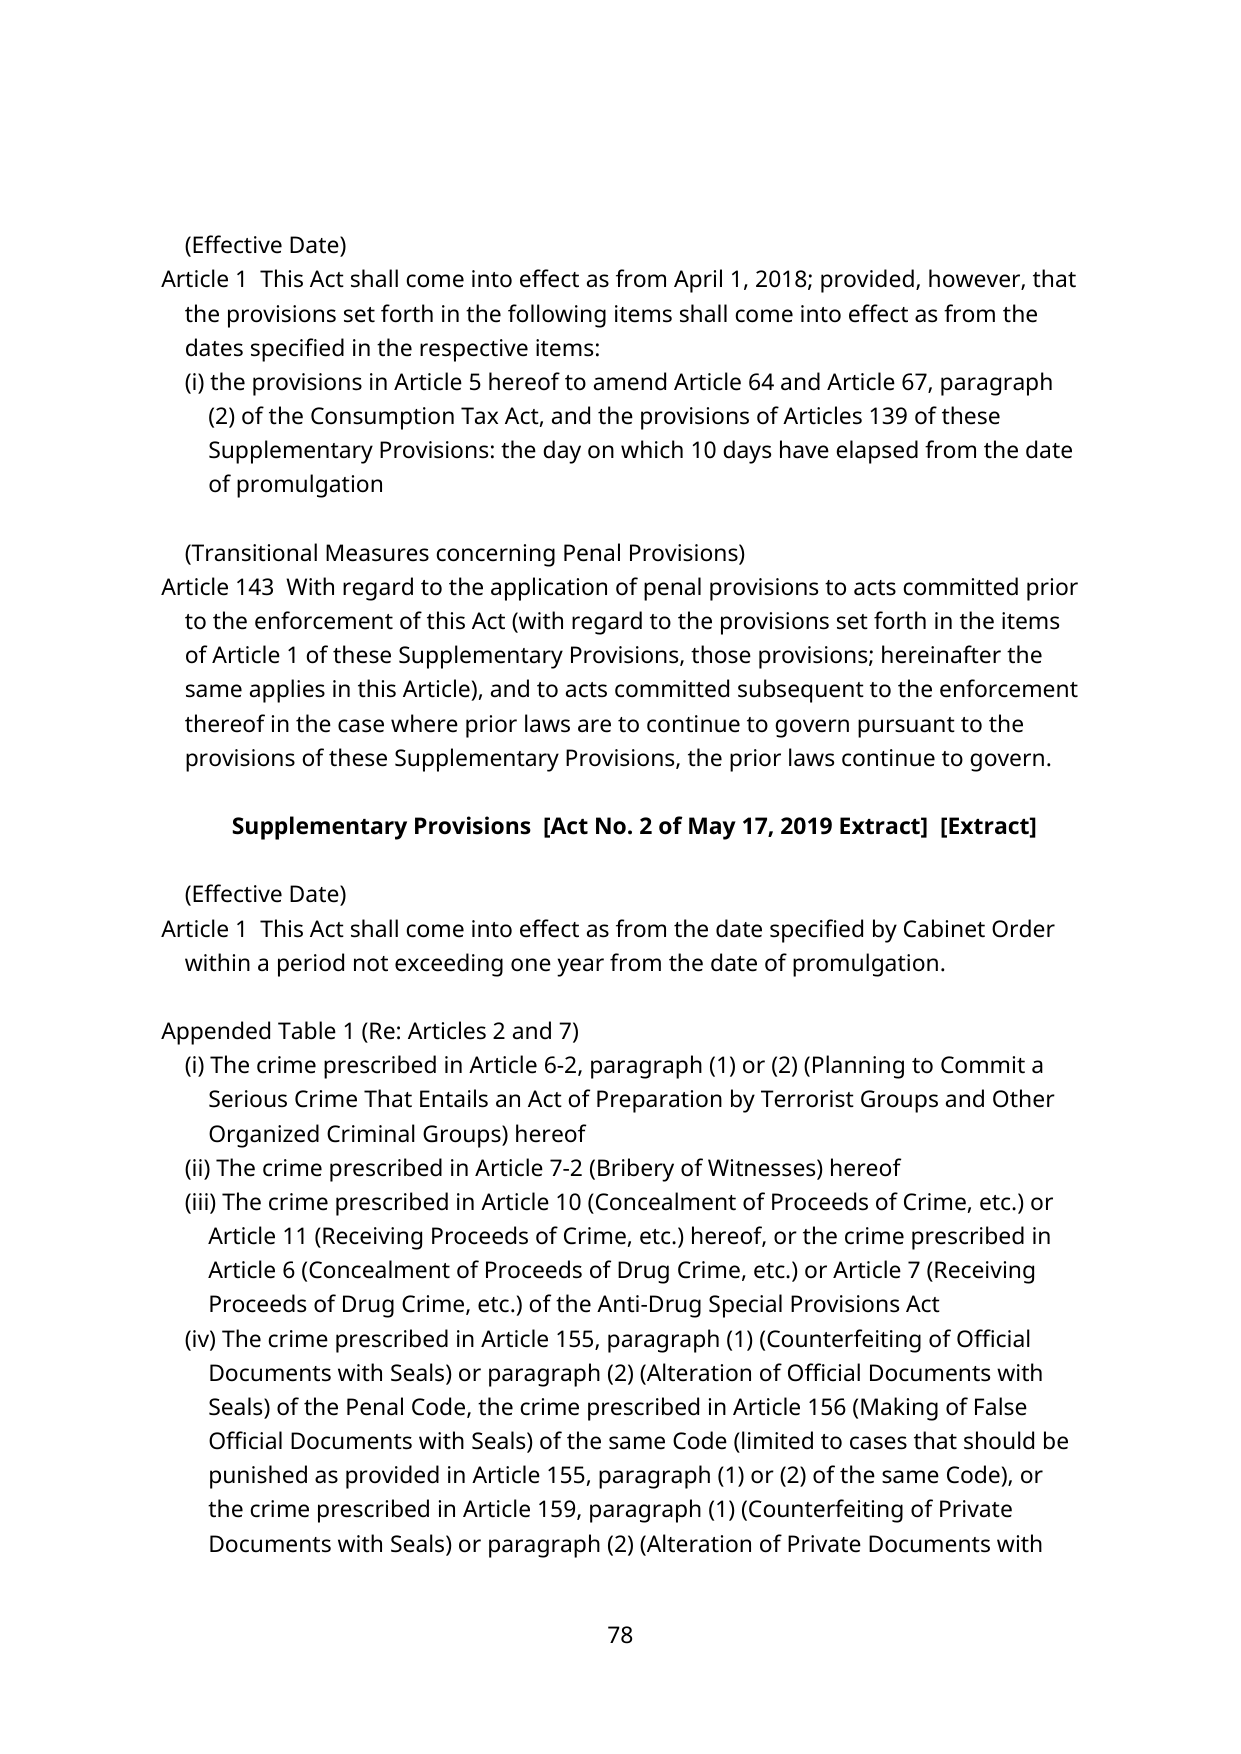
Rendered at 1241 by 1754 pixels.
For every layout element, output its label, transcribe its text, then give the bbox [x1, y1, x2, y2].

text Article 1 This Act shall come into effect as from the date specified by Cabinet Order within a period not exceeding one year from the date of promulgation. [161, 911, 1079, 979]
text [184, 1321, 1079, 1560]
text Appended Table 1 (Re: Articles 2 and 7) [161, 1014, 1079, 1048]
text Article 1 This Act shall come into effect as from April 1, 2018; provided, however, that the provisions set forth in the following items shall come into effect as from the dates specified in the respective items: [161, 262, 1079, 364]
text (ii) The crime prescribed in Article 7-2 (Bribery of Witnesses) hereof [184, 1150, 1079, 1184]
text (Effective Date) [184, 228, 1079, 262]
text (iii) The crime prescribed in Article 10 (Concealment of Proceeds of Crime, etc.) or Article 11 (Receiving Proceeds of Crime, etc.) hereof, or the crime prescribed in Article 6 (Concealment of Proceeds of Drug Crime, etc.) or Article 7 (Receiving Proceeds of Drug Crime, etc.) of the Anti-Drug Special Provisions Act [184, 1184, 1079, 1321]
text (Transitional Measures concerning Penal Provisions) [184, 535, 1079, 569]
text Supplementary Provisions [Act No. 2 of May 17, 2019 Extract] [Extract] [230, 809, 1079, 843]
text (Effective Date) [184, 877, 1079, 911]
text (i) the provisions in Article 5 hereof to amend Article 64 and Article 67, paragraph (2) of the Consumption Tax Act, and the provisions of Articles 139 of these Supplementary Provisions: the day on which 10 days have elapsed from the date of promulgation [184, 364, 1079, 501]
text (i) The crime prescribed in Article 6-2, paragraph (1) or (2) (Planning to Commit a Serious Crime That Entails an Act of Preparation by Terrorist Groups and Other Organized Criminal Groups) hereof [184, 1048, 1079, 1150]
text Article 143 With regard to the application of penal provisions to acts committed prior to the enforcement of this Act (with regard to the provisions set forth in the items of Article 1 of these Supplementary Provisions, those provisions; hereinafter the same applies in this Article), and to acts committed subsequent to the enforcement thereof in the case where prior laws are to continue to govern pursuant to the provisions of these Supplementary Provisions, the prior laws continue to govern. [161, 569, 1079, 774]
